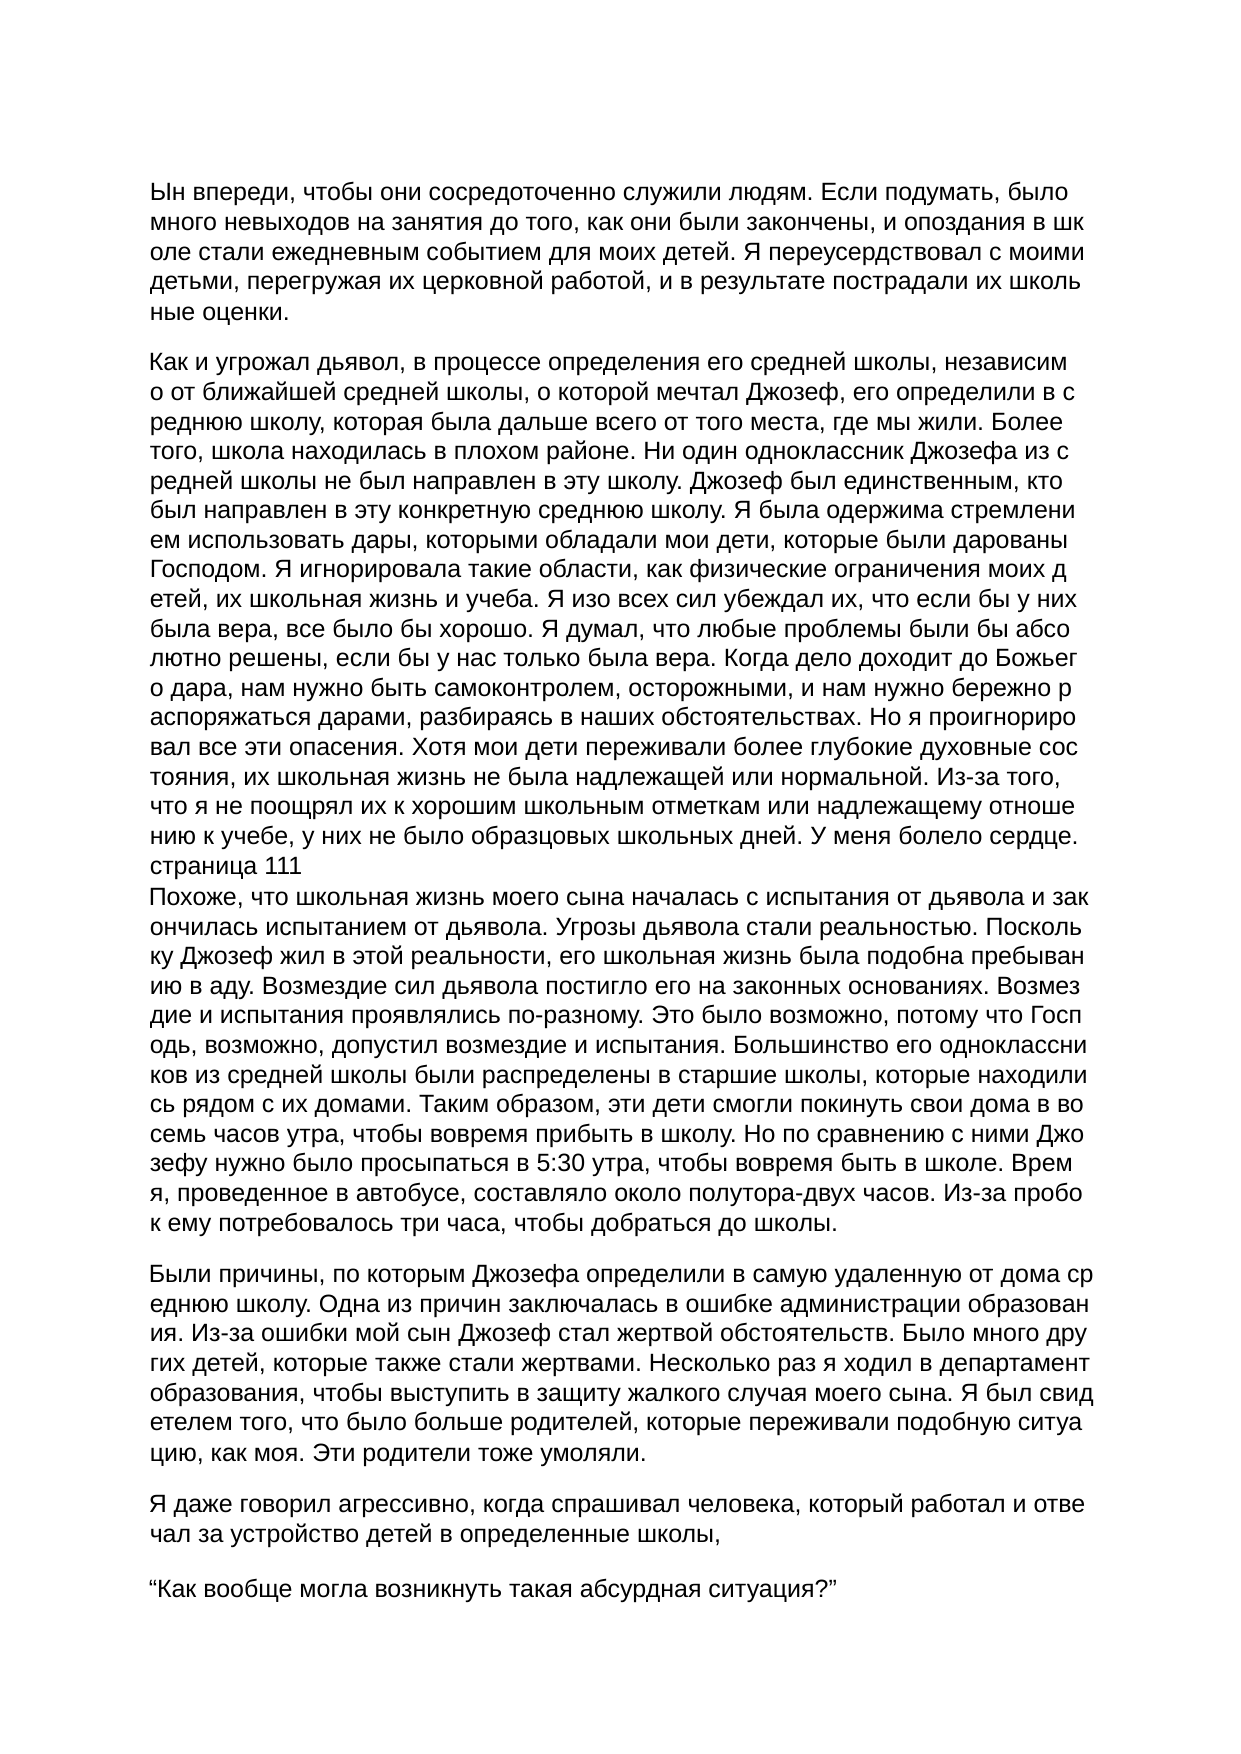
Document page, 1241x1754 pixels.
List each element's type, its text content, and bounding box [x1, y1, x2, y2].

text Я даже говорил агрессивно, когда спрашивал человека, который работал и отвечал за устройство детей в определенные школы, [148, 1489, 1090, 1549]
text Как и угрожал дьявол, в процессе определения его средней школы, независимо от ближайшей средней школы, о которой мечтал Джозеф, его определили в среднюю школу, которая была дальше всего от того места, где мы жили. Более того, школа находилась в плохом районе. Ни один одноклассник Джозефа из средней школы не был направлен в эту школу. Джозеф был единственным, кто был направлен в эту конкретную среднюю школу. Я была одержима стремлением использовать дары, которыми обладали мои дети, которые были дарованыГосподом. Я игнорировала такие области, как физические ограничения моих детей, их школьная жизнь и учеба. Я изо всех сил убеждал их, что если бы у них была вера, все было бы хорошо. Я думал, что любые проблемы были бы абсолютно решены, если бы у нас только была вера. Когда дело доходит до Божьего дара, нам нужно быть самоконтролем, осторожными, и нам нужно бережно распоряжаться дарами, разбираясь в наших обстоятельствах. Но я проигнорировал все эти опасения. Хотя мои дети переживали более глубокие духовные состояния, их школьная жизнь не была надлежащей или нормальной. Из-за того, что я не поощрял их к хорошим школьным отметкам или надлежащему отношению к учебе, у них не было образцовых школьных дней. У меня болело сердце. страница 111 [148, 347, 1079, 881]
text “Как вообще могла возникнуть такая абсурдная ситуация?” [148, 1574, 1090, 1602]
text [148, 177, 1090, 326]
text Были причины, по которым Джозефа определили в самую удаленную от дома среднюю школу. Одна из причин заключалась в ошибке администрации образования. Из-за ошибки мой сын Джозеф стал жертвой обстоятельств. Было много других детей, которые также стали жертвами. Несколько раз я ходил в департамент образования, чтобы выступить в защиту жалкого случая моего сына. Я был свидетелем того, что было больше родителей, которые переживали подобную ситуацию, как моя. Эти родители тоже умоляли. [148, 1259, 1096, 1467]
text Похоже, что школьная жизнь моего сына началась с испытания от дьявола и закончилась испытанием от дьявола. Угрозы дьявола стали реальностью. Поскольку Джозеф жил в этой реальности, его школьная жизнь была подобна пребыванию в аду. Возмездие сил дьявола постигло его на законных основаниях. Возмездие и испытания проявлялись по-разному. Это было возможно, потому что Господь, возможно, допустил возмездие и испытания. Большинство его одноклассников из средней школы были распределены в старшие школы, которые находились рядом с их домами. Таким образом, эти дети смогли покинуть свои дома в восемь часов утра, чтобы вовремя прибыть в школу. Но по сравнению с ними Джозефу нужно было просыпаться в 5:30 утра, чтобы вовремя быть в школе. Время, проведенное в автобусе, составляло около полутора-двух часов. Из-за пробок ему потребовалось три часа, чтобы добраться до школы. [148, 882, 1090, 1238]
